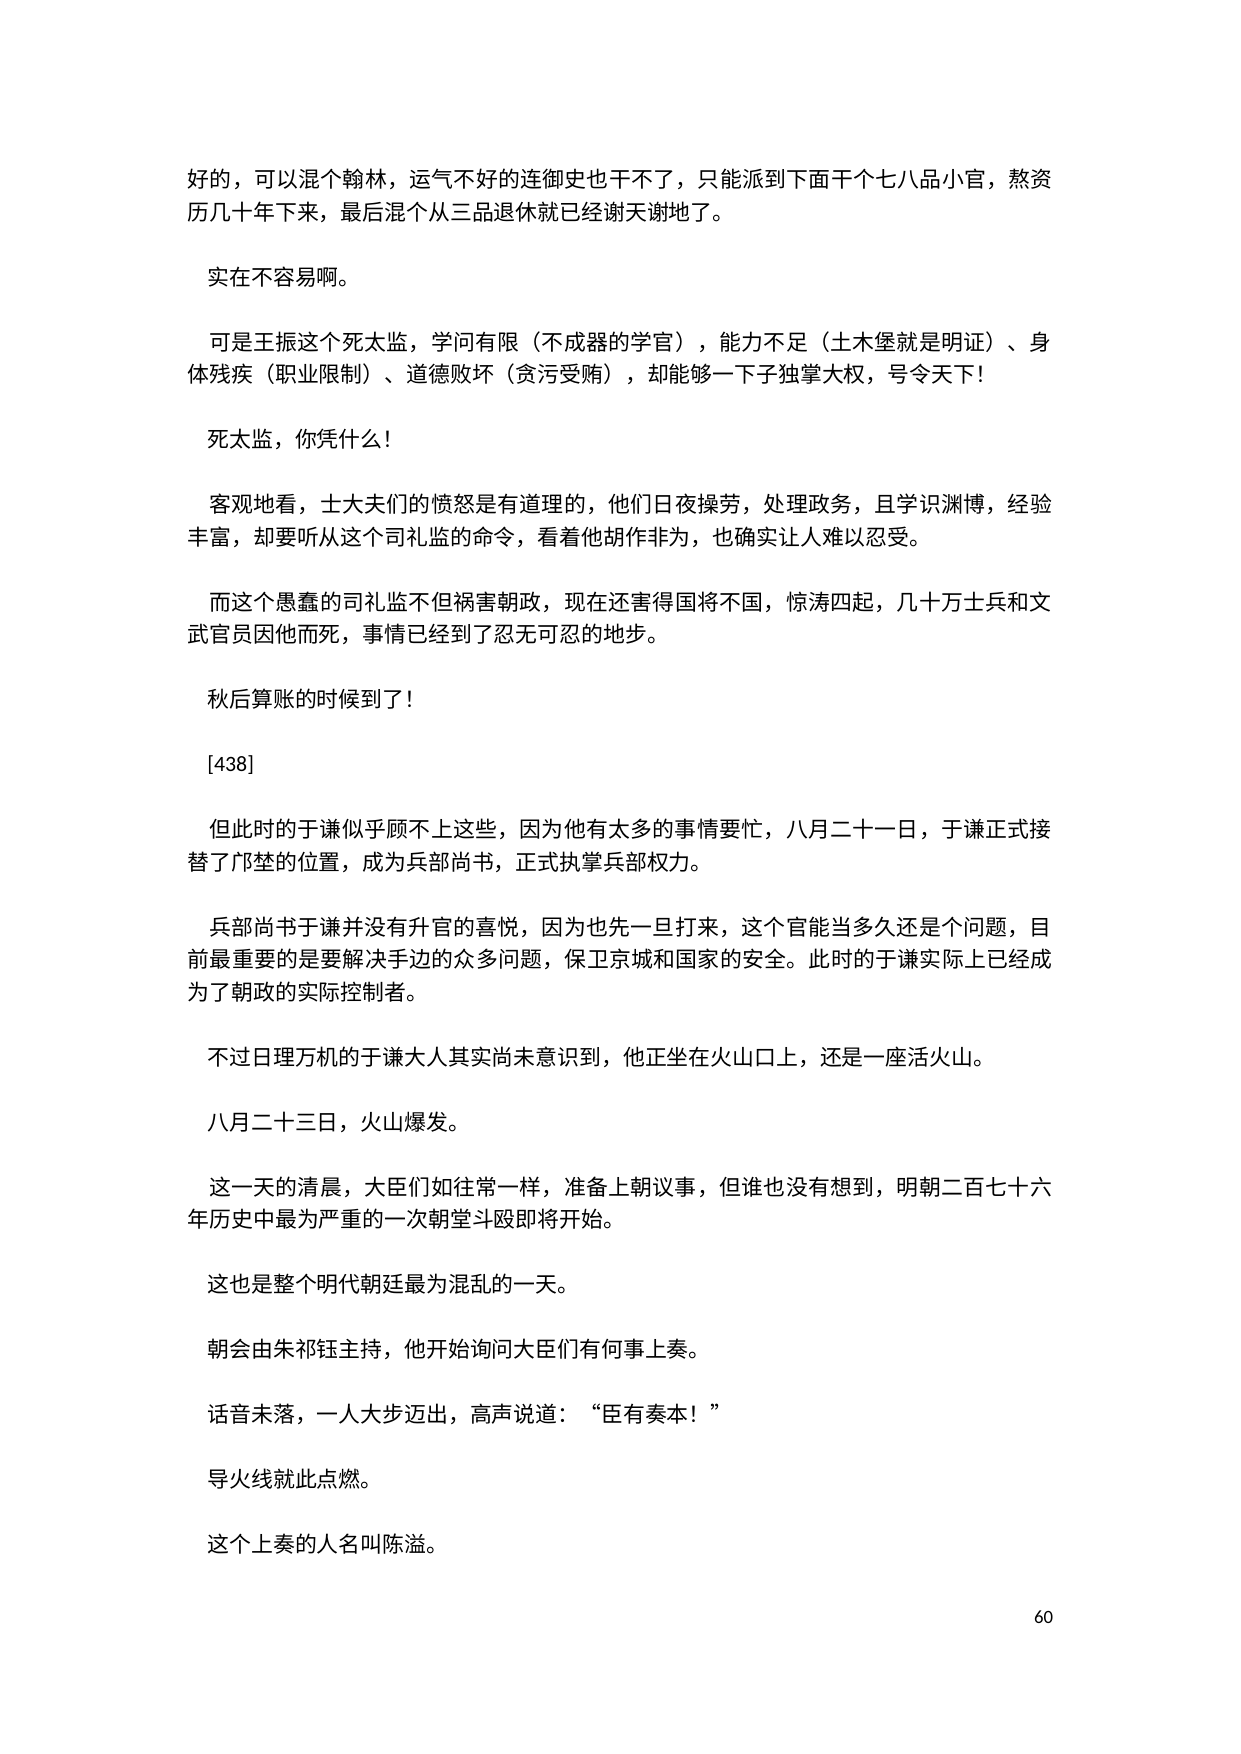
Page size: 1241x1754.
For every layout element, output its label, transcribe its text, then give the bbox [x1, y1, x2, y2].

text 这也是整个明代朝廷最为混乱的一天。 [187, 1267, 1053, 1299]
text 实在不容易啊。 [187, 259, 1053, 292]
text 八月二十三日，火山爆发。 [187, 1104, 1053, 1137]
text 可是王振这个死太监，学问有限（不成器的学官），能力不足（土木堡就是明证）、身体残疾（职业限制）、道德败坏（贪污受贿），却能够一下子独掌大权，号令天下！ [187, 324, 1053, 389]
text 但此时的于谦似乎顾不上这些，因为他有太多的事情要忙，八月二十一日，于谦正式接替了邝埜的位置，成为兵部尚书，正式执掌兵部权力。 [187, 812, 1053, 877]
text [187, 162, 1053, 227]
text 这一天的清晨，大臣们如往常一样，准备上朝议事，但谁也没有想到，明朝二百七十六年历史中最为严重的一次朝堂斗殴即将开始。 [187, 1169, 1053, 1234]
text 而这个愚蠢的司礼监不但祸害朝政，现在还害得国将不国，惊涛四起，几十万士兵和文武官员因他而死，事情已经到了忍无可忍的地步。 [187, 584, 1053, 649]
text 秋后算账的时候到了！ [187, 682, 1053, 714]
text 话音未落，一人大步迈出，高声说道：“臣有奏本！” [187, 1397, 1053, 1429]
text [438] [187, 747, 1053, 779]
text 导火线就此点燃。 [187, 1462, 1053, 1494]
text 不过日理万机的于谦大人其实尚未意识到，他正坐在火山口上，还是一座活火山。 [187, 1039, 1053, 1072]
text 这个上奏的人名叫陈溢。 [187, 1527, 1053, 1559]
text 客观地看，士大夫们的愤怒是有道理的，他们日夜操劳，处理政务，且学识渊博，经验丰富，却要听从这个司礼监的命令，看着他胡作非为，也确实让人难以忍受。 [187, 487, 1053, 552]
text 兵部尚书于谦并没有升官的喜悦，因为也先一旦打来，这个官能当多久还是个问题，目前最重要的是要解决手边的众多问题，保卫京城和国家的安全。此时的于谦实际上已经成为了朝政的实际控制者。 [187, 909, 1053, 1007]
text 朝会由朱祁钰主持，他开始询问大臣们有何事上奏。 [187, 1332, 1053, 1364]
text 死太监，你凭什么！ [187, 422, 1053, 454]
